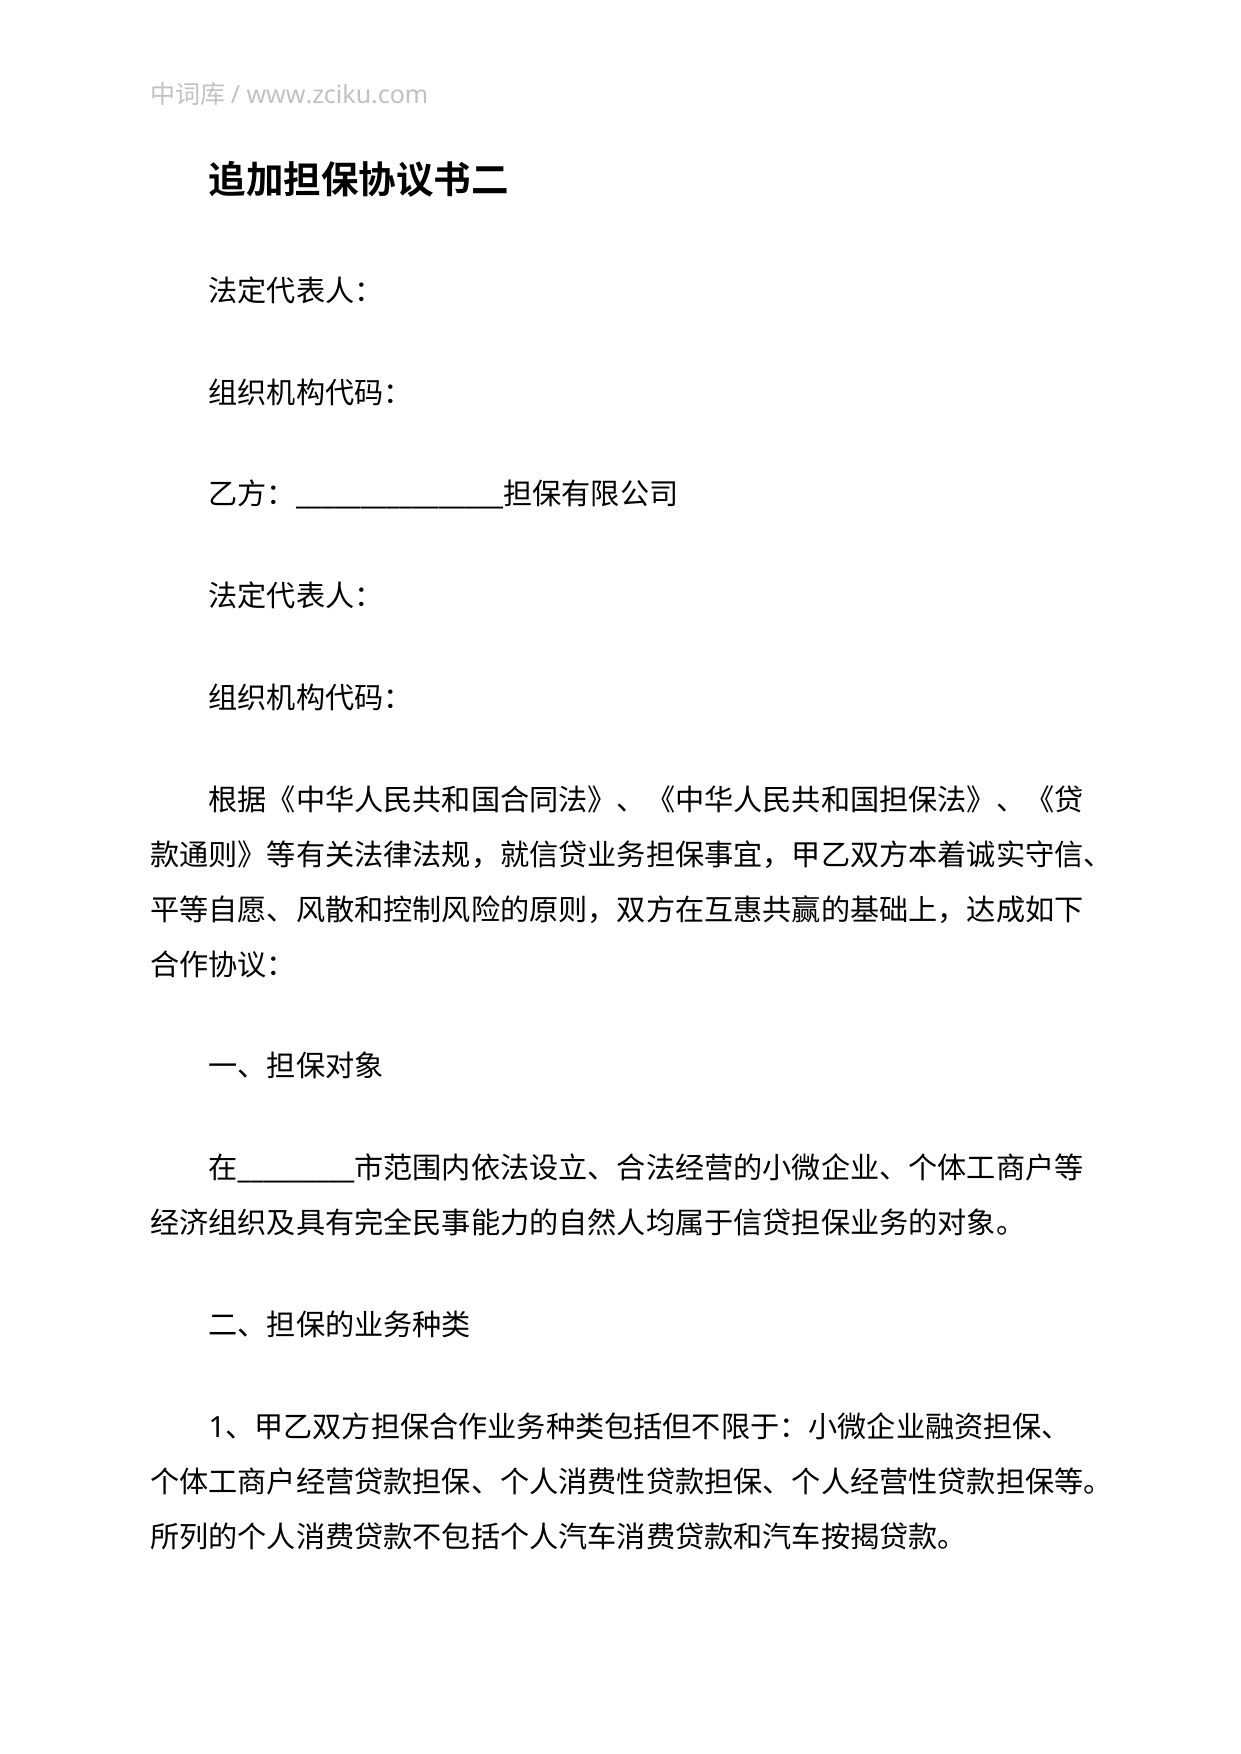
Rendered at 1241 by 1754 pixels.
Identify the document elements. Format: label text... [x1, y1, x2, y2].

text 二、担保的业务种类 [150, 1301, 1090, 1344]
text 在_________市范围内依法设立、合法经营的小微企业、个体工商户等经济组织及具有完全民事能力的自然人均属于信贷担保业务的对象。 [150, 1145, 1090, 1242]
text 追加担保协议书二 [150, 150, 1090, 204]
text 法定代表人： [150, 267, 1090, 310]
text 法定代表人： [150, 573, 1090, 615]
text 一、担保对象 [150, 1043, 1090, 1085]
text 根据《中华人民共和国合同法》、《中华人民共和国担保法》、《贷款通则》等有关法律法规，就信贷业务担保事宜，甲乙双方本着诚实守信、平等自愿、风散和控制风险的原则，双方在互惠共赢的基础上，达成如下合作协议： [150, 776, 1090, 983]
text 1、甲乙双方担保合作业务种类包括但不限于：小微企业融资担保、个体工商户经营贷款担保、个人消费性贷款担保、个人经营性贷款担保等。所列的个人消费贷款不包括个人汽车消费贷款和汽车按揭贷款。 [150, 1403, 1090, 1555]
text 乙方：________________担保有限公司 [150, 471, 1090, 513]
text 组织机构代码： [150, 675, 1090, 717]
text 组织机构代码： [150, 369, 1090, 411]
